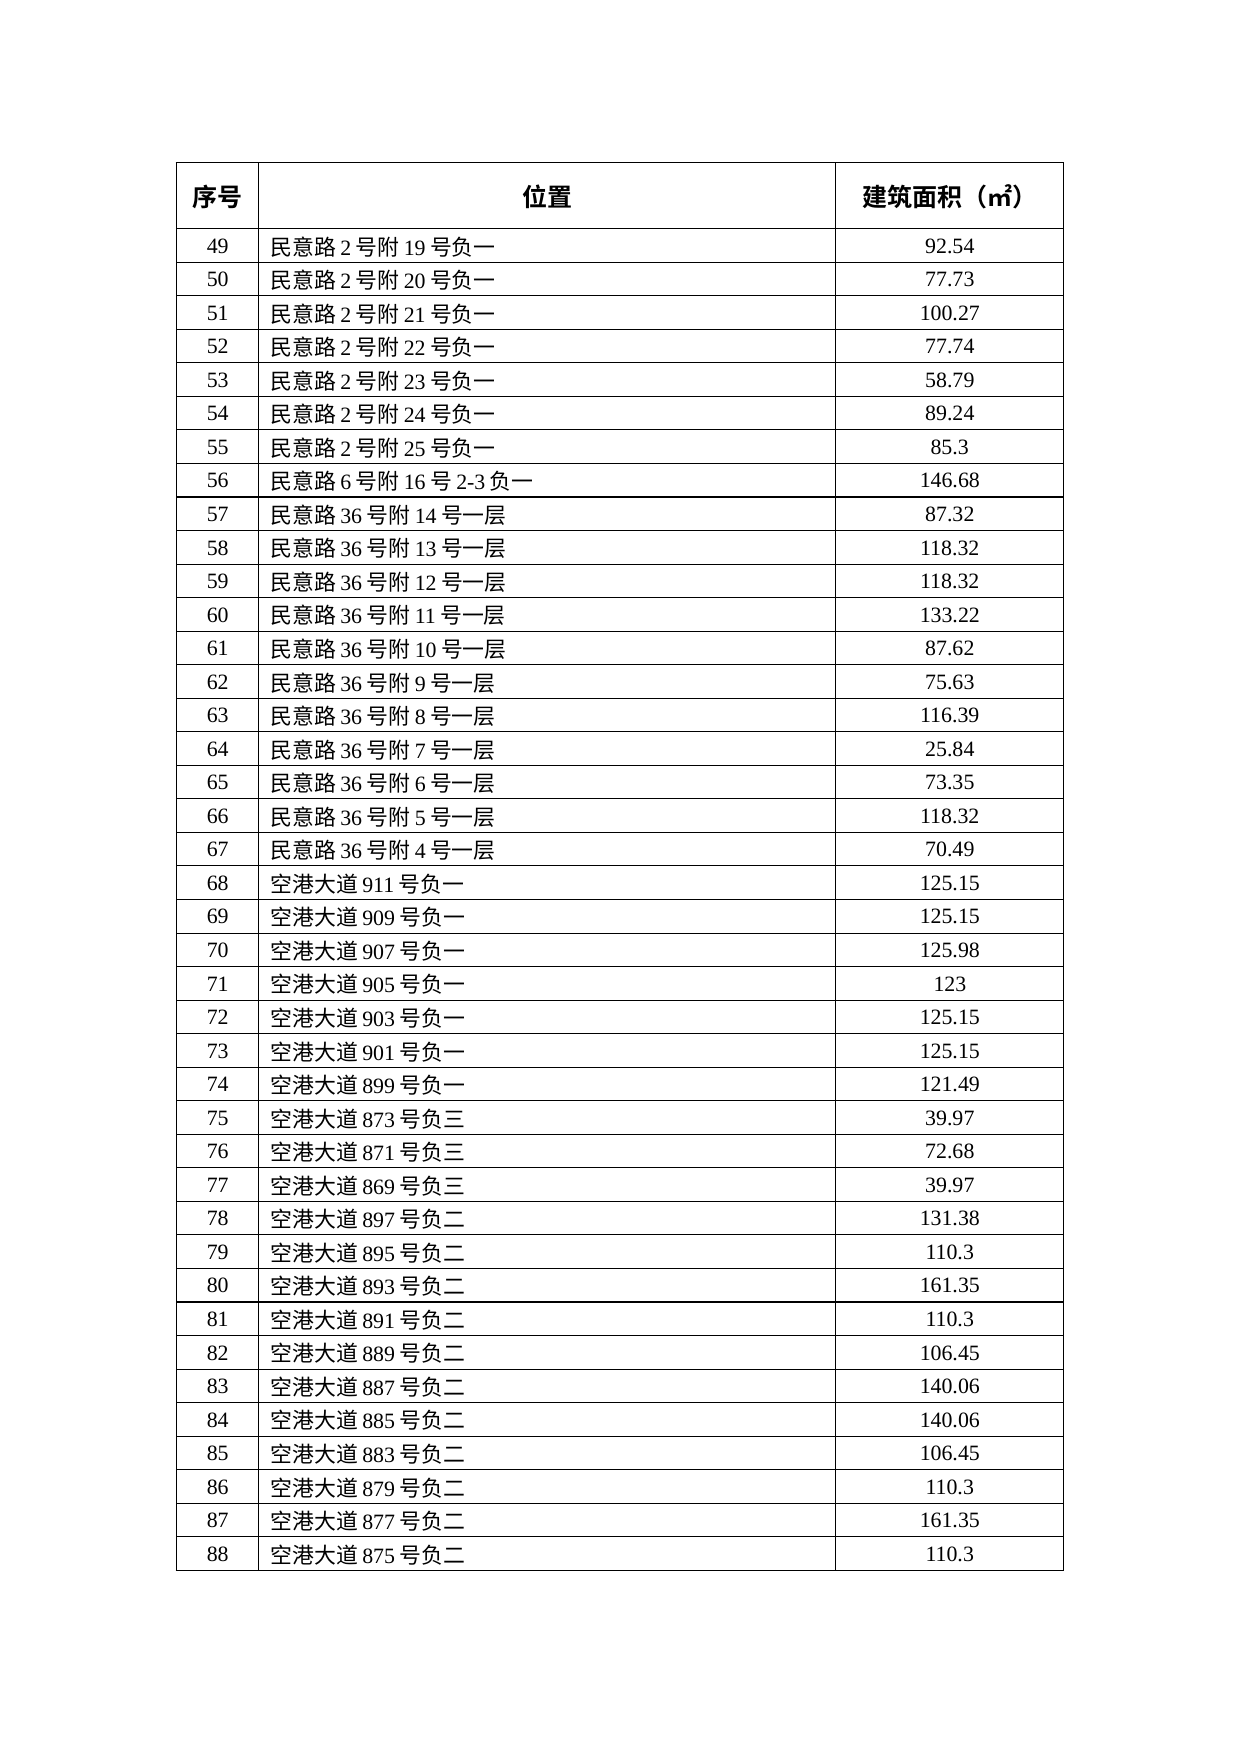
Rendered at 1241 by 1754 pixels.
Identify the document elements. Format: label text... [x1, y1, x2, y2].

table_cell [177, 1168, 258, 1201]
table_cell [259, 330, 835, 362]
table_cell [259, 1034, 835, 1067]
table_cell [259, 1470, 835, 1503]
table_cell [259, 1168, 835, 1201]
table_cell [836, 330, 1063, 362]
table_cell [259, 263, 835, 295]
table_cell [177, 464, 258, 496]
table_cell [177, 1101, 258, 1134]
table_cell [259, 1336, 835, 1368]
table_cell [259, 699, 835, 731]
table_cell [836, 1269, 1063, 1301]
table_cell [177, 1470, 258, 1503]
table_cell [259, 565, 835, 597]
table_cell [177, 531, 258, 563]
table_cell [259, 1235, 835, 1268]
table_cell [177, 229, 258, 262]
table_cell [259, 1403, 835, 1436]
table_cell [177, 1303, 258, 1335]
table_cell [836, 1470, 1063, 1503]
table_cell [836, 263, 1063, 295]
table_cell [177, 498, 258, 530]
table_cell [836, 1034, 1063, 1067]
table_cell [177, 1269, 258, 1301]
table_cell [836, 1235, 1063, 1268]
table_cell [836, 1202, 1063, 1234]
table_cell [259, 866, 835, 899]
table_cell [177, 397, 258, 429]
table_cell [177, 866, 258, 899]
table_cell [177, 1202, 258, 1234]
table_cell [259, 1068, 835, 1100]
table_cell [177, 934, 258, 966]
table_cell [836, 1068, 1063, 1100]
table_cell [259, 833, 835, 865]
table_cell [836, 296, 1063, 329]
table_header 建筑面积（㎡） [836, 163, 1063, 228]
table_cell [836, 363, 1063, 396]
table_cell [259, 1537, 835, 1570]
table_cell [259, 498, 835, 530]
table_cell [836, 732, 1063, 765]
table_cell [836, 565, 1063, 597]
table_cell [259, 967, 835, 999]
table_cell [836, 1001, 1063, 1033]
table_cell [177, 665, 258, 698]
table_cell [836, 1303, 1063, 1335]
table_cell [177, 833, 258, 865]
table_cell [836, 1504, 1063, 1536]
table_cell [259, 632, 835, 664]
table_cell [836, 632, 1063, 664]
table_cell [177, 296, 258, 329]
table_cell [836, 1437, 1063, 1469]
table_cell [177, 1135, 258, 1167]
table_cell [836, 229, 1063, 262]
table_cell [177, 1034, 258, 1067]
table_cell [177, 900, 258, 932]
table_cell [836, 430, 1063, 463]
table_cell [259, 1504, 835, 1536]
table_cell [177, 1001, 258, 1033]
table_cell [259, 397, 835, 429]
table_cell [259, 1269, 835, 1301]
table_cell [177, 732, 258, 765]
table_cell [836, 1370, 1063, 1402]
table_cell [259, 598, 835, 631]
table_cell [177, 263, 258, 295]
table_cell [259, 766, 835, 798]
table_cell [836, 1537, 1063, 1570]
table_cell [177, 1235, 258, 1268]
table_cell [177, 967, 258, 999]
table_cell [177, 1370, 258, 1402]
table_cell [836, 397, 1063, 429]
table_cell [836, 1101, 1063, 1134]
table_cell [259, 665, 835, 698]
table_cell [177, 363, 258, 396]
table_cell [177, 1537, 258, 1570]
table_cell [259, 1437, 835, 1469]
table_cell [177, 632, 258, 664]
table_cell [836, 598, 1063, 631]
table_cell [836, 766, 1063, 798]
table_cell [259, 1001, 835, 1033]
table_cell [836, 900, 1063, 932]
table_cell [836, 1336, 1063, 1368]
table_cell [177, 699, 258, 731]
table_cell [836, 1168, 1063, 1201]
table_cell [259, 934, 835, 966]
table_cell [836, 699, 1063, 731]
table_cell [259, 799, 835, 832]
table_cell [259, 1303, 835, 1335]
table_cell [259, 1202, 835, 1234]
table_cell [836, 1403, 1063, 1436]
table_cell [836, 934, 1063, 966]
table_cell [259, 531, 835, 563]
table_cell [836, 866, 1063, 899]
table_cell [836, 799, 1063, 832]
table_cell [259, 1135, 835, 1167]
table_header 序号 [177, 163, 258, 228]
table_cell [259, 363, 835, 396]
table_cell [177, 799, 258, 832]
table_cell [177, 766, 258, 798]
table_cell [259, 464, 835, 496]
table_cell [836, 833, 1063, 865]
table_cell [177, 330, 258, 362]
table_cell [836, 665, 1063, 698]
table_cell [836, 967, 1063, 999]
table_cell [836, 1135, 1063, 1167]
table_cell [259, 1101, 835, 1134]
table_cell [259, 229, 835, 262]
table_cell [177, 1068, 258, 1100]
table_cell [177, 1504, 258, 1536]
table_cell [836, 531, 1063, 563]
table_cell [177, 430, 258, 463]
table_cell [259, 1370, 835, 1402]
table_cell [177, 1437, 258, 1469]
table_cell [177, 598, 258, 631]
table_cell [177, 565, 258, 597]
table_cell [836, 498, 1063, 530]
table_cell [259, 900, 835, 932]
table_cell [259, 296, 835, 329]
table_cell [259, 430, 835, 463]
table_header 位置 [259, 163, 835, 228]
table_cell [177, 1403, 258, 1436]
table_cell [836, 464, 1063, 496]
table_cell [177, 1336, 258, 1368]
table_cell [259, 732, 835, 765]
